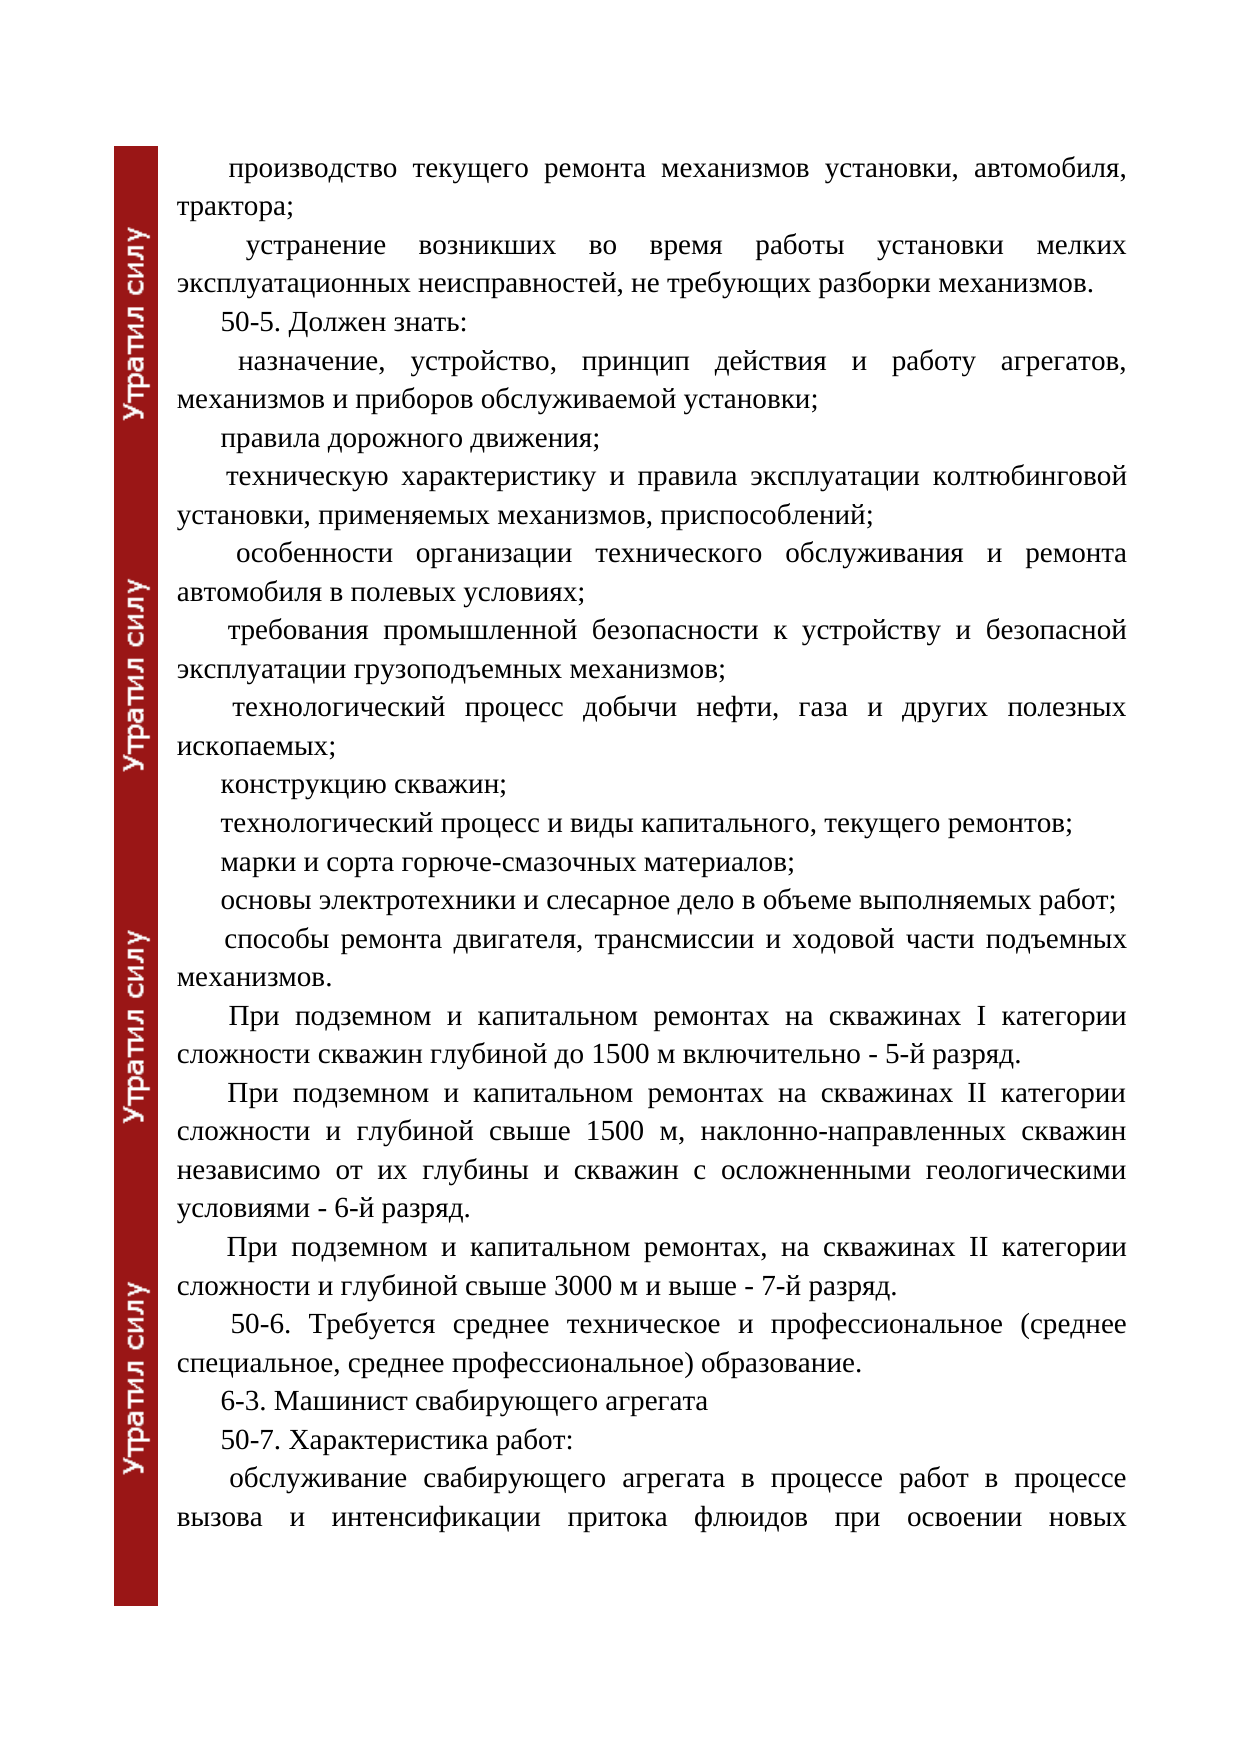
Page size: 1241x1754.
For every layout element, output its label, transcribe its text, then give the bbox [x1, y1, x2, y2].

picture [114, 1455, 158, 1460]
text 6-3. Машинист свабирующего агрегата [112, 1383, 1128, 1417]
picture [114, 146, 158, 150]
picture [114, 338, 158, 343]
picture [114, 684, 158, 689]
text техническую характеристику и правила эксплуатации колтюбинговой установки, применяемых механизмов, приспособлений; [112, 458, 1128, 530]
picture [114, 1301, 158, 1306]
text 50-5. Должен знать: [112, 304, 1128, 338]
text конструкцию скважин; [112, 767, 1128, 800]
text особенности организации технического обслуживания и ремонта автомобиля в полевых условиях; [112, 535, 1128, 607]
picture [114, 993, 158, 998]
text устранение возникших во время работы установки мелких эксплуатационных неисправностей, не требующих разборки механизмов. [112, 227, 1128, 299]
picture [114, 1224, 158, 1229]
picture [114, 1070, 158, 1075]
picture [114, 916, 158, 921]
text При подземном и капитальном ремонтах на скважинах II категории сложности и глубиной свыше 1500 м, наклонно-направленных скважин независимо от их глубины и скважин с осложненными геологическими условиями - 6-й разряд. [112, 1075, 1128, 1224]
picture [114, 839, 158, 844]
text производство текущего ремонта механизмов установки, автомобиля, трактора; [112, 150, 1128, 222]
text 50-6. Требуется среднее техническое и профессиональное (среднее специальное, среднее профессиональное) образование. [112, 1306, 1128, 1378]
picture [114, 530, 158, 535]
text требования промышленной безопасности к устройству и безопасной эксплуатации грузоподъемных механизмов; [112, 612, 1128, 684]
text назначение, устройство, принцип действия и работу агрегатов, механизмов и приборов обслуживаемой установки; [112, 343, 1128, 415]
picture [114, 222, 158, 227]
text правила дорожного движения; [112, 420, 1128, 453]
text При подземном и капитальном ремонтах, на скважинах II категории сложности и глубиной свыше 3000 м и выше - 7-й разряд. [112, 1229, 1128, 1301]
text технологический процесс добычи нефти, газа и других полезных ископаемых; [112, 689, 1128, 762]
text основы электротехники и слесарное дело в объеме выполняемых работ; [112, 882, 1128, 916]
text 50-7. Характеристика работ: [112, 1422, 1128, 1455]
text марки и сорта горюче-смазочных материалов; [112, 844, 1128, 877]
text способы ремонта двигателя, трансмиссии и ходовой части подъемных механизмов. [112, 921, 1128, 993]
picture [114, 1532, 158, 1606]
picture [114, 800, 158, 805]
picture [114, 607, 158, 612]
text технологический процесс и виды капитального, текущего ремонтов; [112, 805, 1128, 839]
picture [114, 1417, 158, 1422]
picture [114, 1378, 158, 1383]
picture [114, 877, 158, 882]
picture [114, 415, 158, 420]
text При подземном и капитальном ремонтах на скважинах I категории сложности скважин глубиной до 1500 м включительно - 5-й разряд. [112, 998, 1128, 1070]
picture [114, 762, 158, 767]
picture [114, 299, 158, 304]
picture [114, 453, 158, 458]
